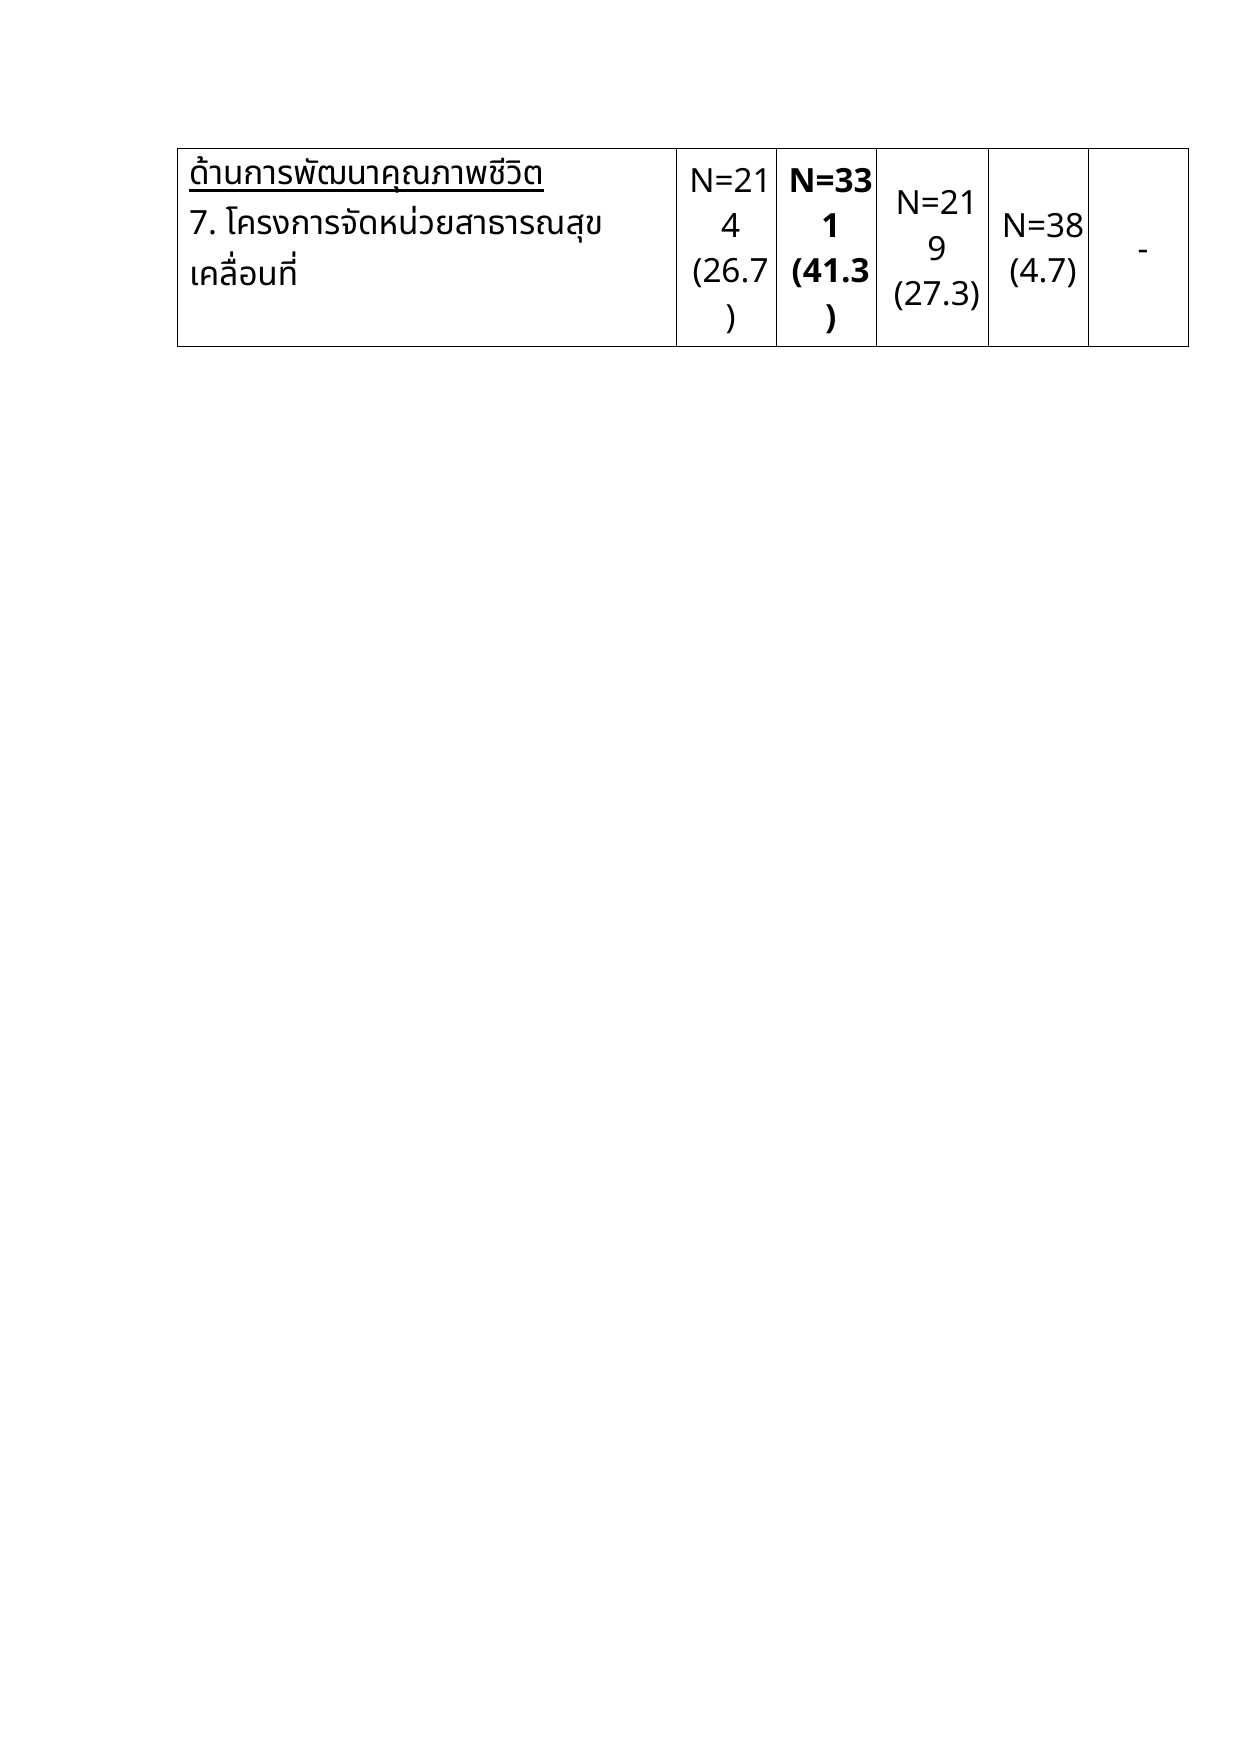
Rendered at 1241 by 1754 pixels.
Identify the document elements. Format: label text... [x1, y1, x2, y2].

table_cell N=219 (27.3) [877, 149, 988, 346]
table_cell - [1089, 149, 1188, 346]
table_cell ด้านการพัฒนาคุณภาพชีวิต 7. โครงการจัดหน่วยสาธารณสุขเคลื่อนที่ [178, 149, 676, 346]
table_cell N=331 (41.3) [777, 149, 876, 346]
table_cell N=38 (4.7) [989, 149, 1088, 346]
table_cell N=214 (26.7) [677, 149, 776, 346]
